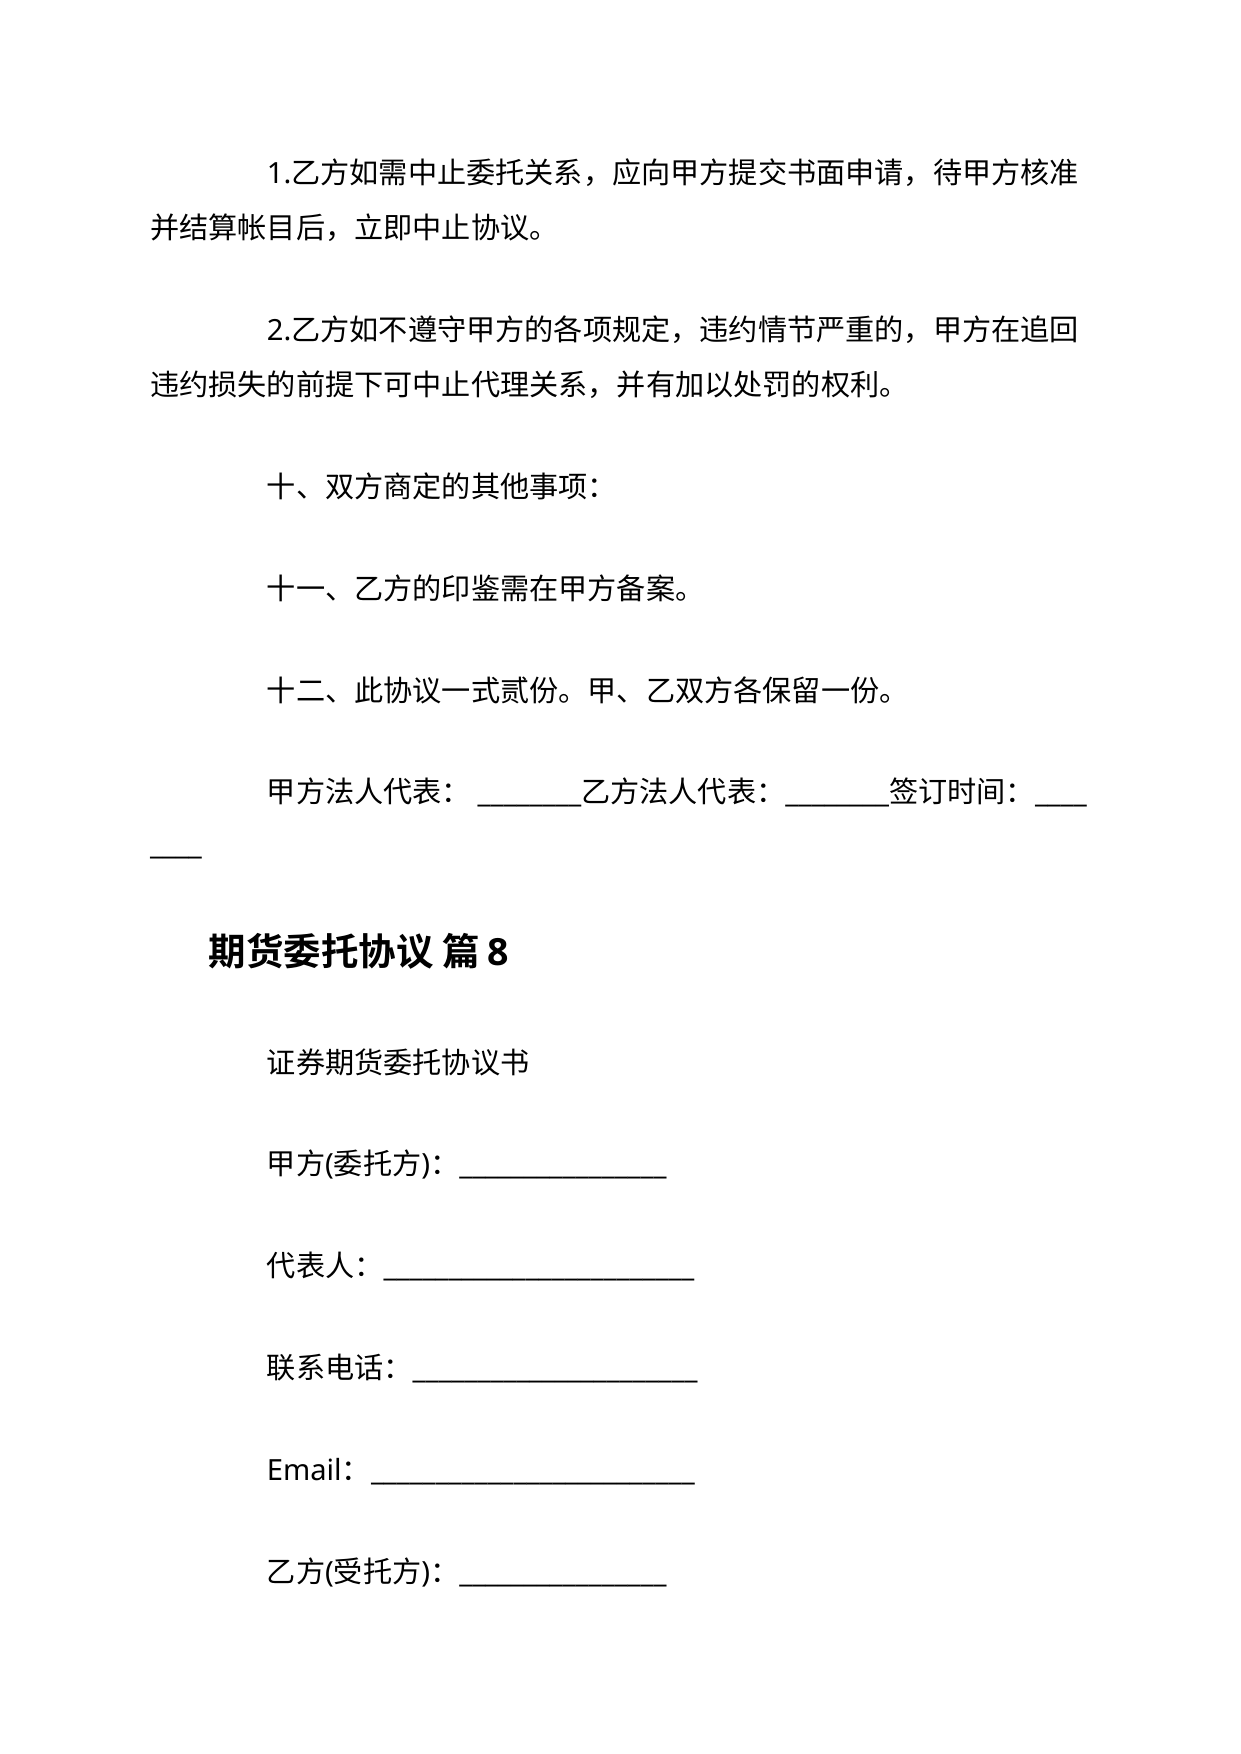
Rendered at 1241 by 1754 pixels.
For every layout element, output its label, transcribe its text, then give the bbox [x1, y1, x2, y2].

text 证券期货委托协议书 [150, 1039, 1090, 1081]
text Email：_________________________ [150, 1447, 1090, 1489]
text 十二、此协议一式贰份。甲、乙双方各保留一份。 [150, 667, 1090, 709]
text 1.乙方如需中止委托关系，应向甲方提交书面申请，待甲方核准并结算帐目后，立即中止协议。 [150, 150, 1090, 247]
text 甲方(委托方)：________________ [150, 1141, 1090, 1183]
text 代表人：________________________ [150, 1243, 1090, 1285]
text 期货委托协议 篇8 [150, 922, 1090, 976]
text 甲方法人代表： ________乙方法人代表：________签订时间：________ [150, 769, 1090, 863]
text 十一、乙方的印鉴需在甲方备案。 [150, 565, 1090, 608]
text 2.乙方如不遵守甲方的各项规定，违约情节严重的，甲方在追回违约损失的前提下可中止代理关系，并有加以处罚的权利。 [150, 307, 1090, 404]
text 联系电话：______________________ [150, 1345, 1090, 1387]
text 十、双方商定的其他事项： [150, 463, 1090, 506]
text 乙方(受托方)：________________ [150, 1549, 1090, 1591]
